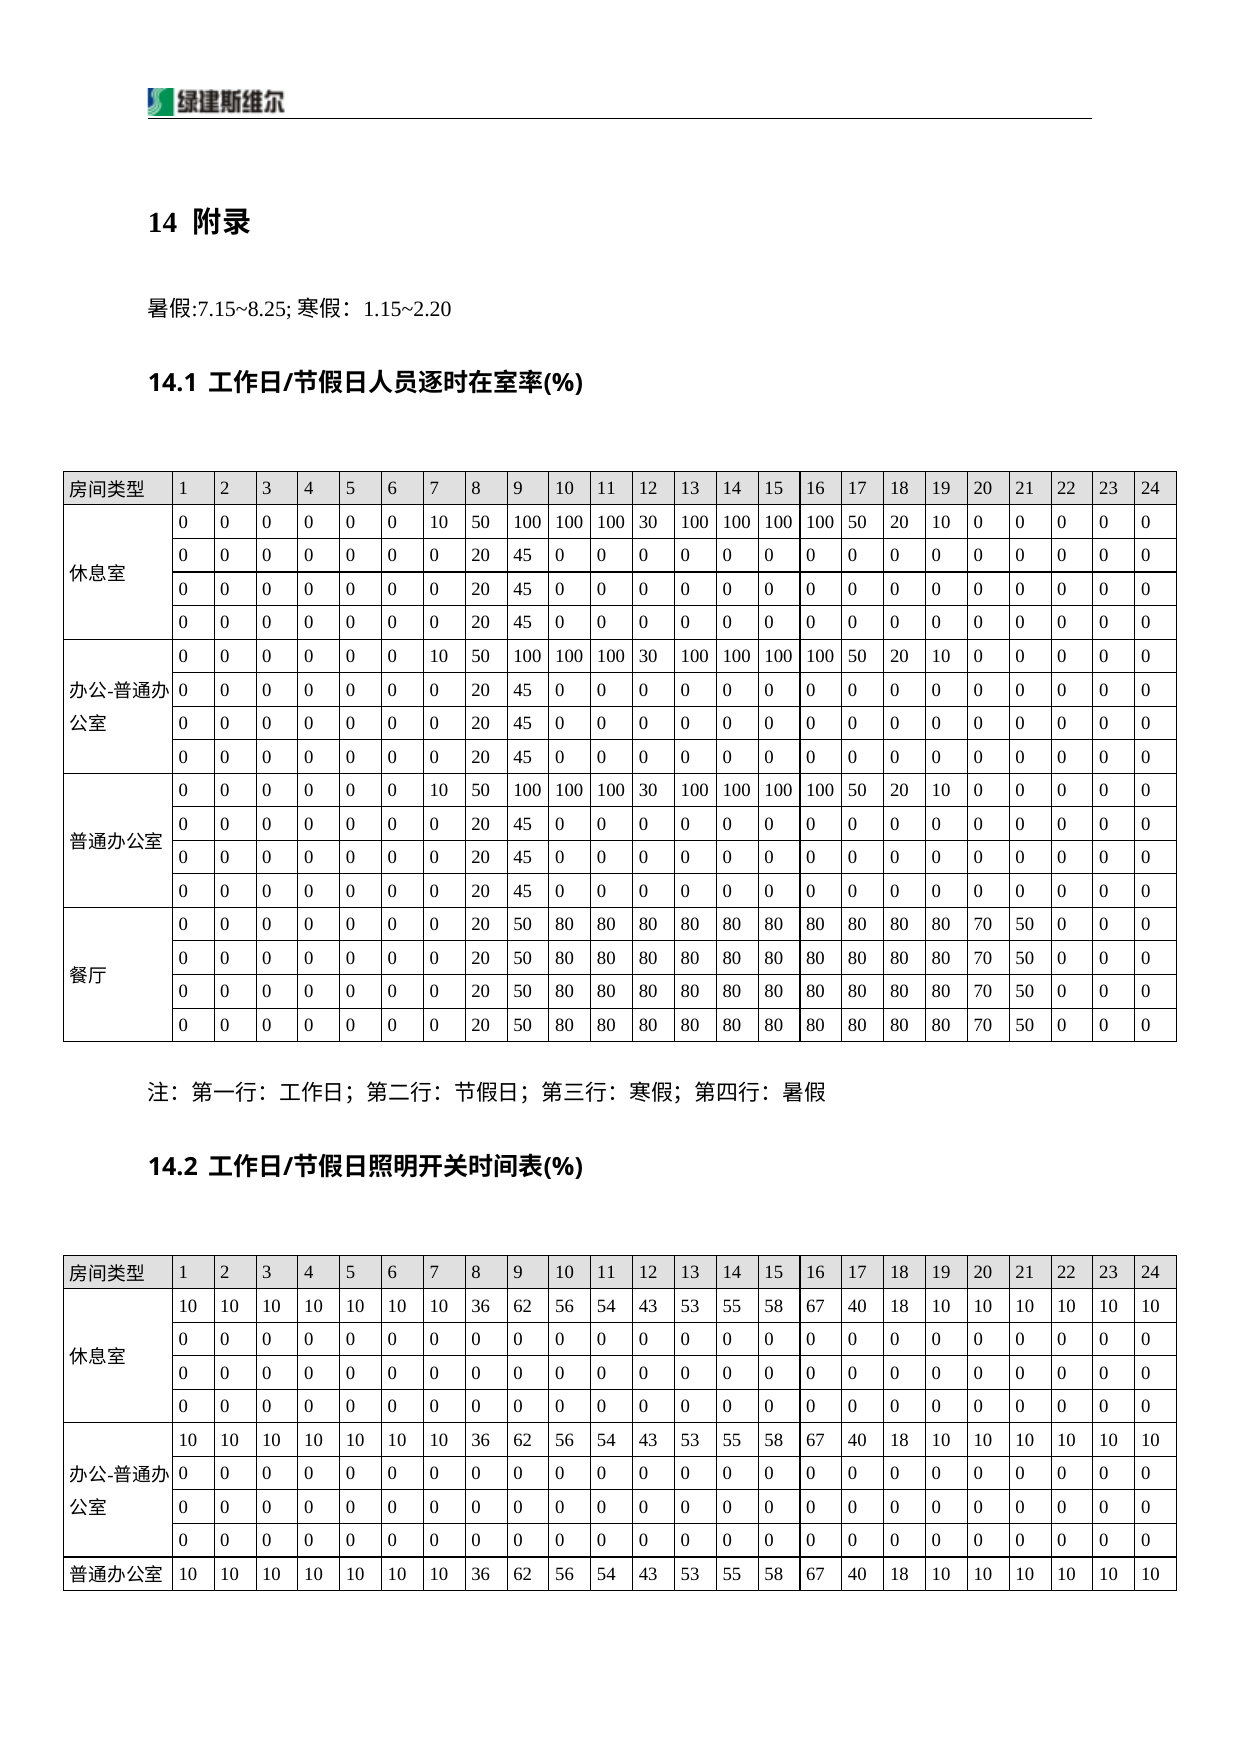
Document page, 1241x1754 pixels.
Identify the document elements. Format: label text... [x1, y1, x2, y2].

table_cell 80 [717, 908, 758, 940]
table_cell 62 [508, 1289, 548, 1322]
table_cell 0 [1010, 539, 1051, 571]
table_cell 0 [1052, 908, 1092, 940]
table_cell 10 [382, 1558, 423, 1590]
table_cell 10 [1135, 1558, 1176, 1590]
table_cell 0 [591, 1457, 632, 1489]
table_cell 0 [801, 807, 841, 840]
table_cell 10 [424, 774, 465, 806]
table_header 1 [173, 1256, 214, 1288]
table_cell 0 [173, 1490, 214, 1523]
table_cell 0 [298, 539, 339, 571]
table_cell 0 [215, 1390, 256, 1422]
table_cell 10 [298, 1423, 339, 1456]
table_cell 0 [382, 640, 423, 672]
table_cell 0 [466, 1356, 507, 1389]
table_header 19 [926, 472, 967, 504]
table_cell 0 [591, 1356, 632, 1389]
table_cell 10 [257, 1423, 297, 1456]
table_cell 0 [257, 807, 297, 840]
table_cell 50 [508, 941, 548, 974]
table_cell 0 [968, 606, 1009, 638]
table_cell 50 [508, 975, 548, 1007]
table_cell 0 [968, 1323, 1009, 1355]
table_cell 10 [926, 505, 967, 538]
table_cell 0 [884, 606, 925, 638]
table_cell 0 [591, 573, 632, 605]
table_cell 45 [508, 841, 548, 873]
table_cell 58 [759, 1558, 799, 1590]
table_cell 100 [508, 505, 548, 538]
table_cell 0 [466, 1323, 507, 1355]
table_cell 0 [926, 1490, 967, 1523]
table_cell 0 [1135, 807, 1176, 840]
table_cell 0 [759, 573, 799, 605]
table_header 18 [884, 1256, 925, 1288]
table_cell 0 [173, 1524, 214, 1556]
table_cell 0 [340, 573, 381, 605]
table_cell 0 [173, 1356, 214, 1389]
table_cell 0 [717, 874, 758, 907]
table_cell 0 [1135, 1524, 1176, 1556]
table_cell 0 [675, 1390, 716, 1422]
table_cell 10 [1135, 1423, 1176, 1456]
table_cell 0 [549, 841, 590, 873]
table_cell 0 [257, 774, 297, 806]
table_cell 0 [173, 539, 214, 571]
table_cell 0 [424, 941, 465, 974]
table_cell 0 [257, 941, 297, 974]
table_header 15 [759, 1256, 799, 1288]
table_cell 0 [549, 1490, 590, 1523]
table_cell 0 [173, 774, 214, 806]
table_cell 0 [1135, 774, 1176, 806]
table_cell 0 [340, 1390, 381, 1422]
table_cell 0 [1010, 673, 1051, 706]
table_cell 0 [340, 774, 381, 806]
table_cell 0 [591, 1524, 632, 1556]
table_cell 45 [508, 606, 548, 638]
table_cell 55 [717, 1423, 758, 1456]
table_cell 0 [298, 1490, 339, 1523]
table_cell 0 [173, 975, 214, 1007]
table_cell 0 [717, 573, 758, 605]
table_cell 0 [801, 539, 841, 571]
table_cell 0 [1052, 1390, 1092, 1422]
table_cell 0 [424, 707, 465, 739]
table_header 13 [675, 472, 716, 504]
table_cell 80 [675, 1009, 716, 1041]
table_cell 10 [1010, 1423, 1051, 1456]
table_cell 54 [591, 1423, 632, 1456]
table_cell 80 [591, 1009, 632, 1041]
table_cell 0 [257, 740, 297, 773]
table_cell 0 [173, 807, 214, 840]
table_cell 67 [801, 1289, 841, 1322]
table_header 17 [842, 1256, 883, 1288]
table_cell 0 [382, 673, 423, 706]
table_cell 0 [508, 1457, 548, 1489]
table_cell 80 [926, 975, 967, 1007]
table_cell 0 [1093, 1457, 1134, 1489]
table_cell 0 [633, 606, 674, 638]
table_cell 0 [926, 1457, 967, 1489]
table_cell 0 [1135, 673, 1176, 706]
table_cell 0 [968, 573, 1009, 605]
table_cell 0 [1052, 1009, 1092, 1041]
table_cell 70 [968, 941, 1009, 974]
table_cell 0 [257, 1390, 297, 1422]
table_cell 0 [884, 1390, 925, 1422]
table_cell 0 [801, 573, 841, 605]
table_cell 10 [173, 1423, 214, 1456]
table_cell 10 [926, 640, 967, 672]
table_cell 0 [549, 1323, 590, 1355]
table_cell 0 [340, 1490, 381, 1523]
table_cell 0 [1135, 1457, 1176, 1489]
table_cell 0 [591, 673, 632, 706]
table_cell 0 [801, 673, 841, 706]
table_cell 0 [926, 707, 967, 739]
table_cell 0 [968, 774, 1009, 806]
table_cell 0 [591, 807, 632, 840]
table_cell 20 [466, 673, 507, 706]
table_header 23 [1093, 1256, 1134, 1288]
subtitle 工作日/节假日照明开关时间表(%) [148, 1132, 1092, 1197]
table_cell 0 [215, 908, 256, 940]
table_cell 0 [1135, 539, 1176, 571]
table_cell 0 [508, 1524, 548, 1556]
table_cell 80 [884, 908, 925, 940]
table_cell 0 [549, 573, 590, 605]
table_cell 0 [424, 1390, 465, 1422]
table_cell 80 [926, 908, 967, 940]
table_cell 0 [968, 841, 1009, 873]
table_cell 0 [549, 1356, 590, 1389]
table_cell 100 [591, 774, 632, 806]
table_cell 0 [549, 874, 590, 907]
table_cell 80 [926, 941, 967, 974]
table_cell 45 [508, 807, 548, 840]
table_cell 0 [298, 606, 339, 638]
table_header 13 [675, 1256, 716, 1288]
table_cell 0 [1135, 874, 1176, 907]
table_cell 0 [801, 1390, 841, 1422]
table_header 5 [340, 472, 381, 504]
table_cell 0 [968, 1457, 1009, 1489]
table_cell 58 [759, 1423, 799, 1456]
table_cell 0 [1135, 908, 1176, 940]
table_cell 100 [591, 505, 632, 538]
table_cell 0 [1010, 1524, 1051, 1556]
table_cell 0 [215, 505, 256, 538]
table_header 4 [298, 1256, 339, 1288]
table_cell 0 [968, 874, 1009, 907]
table_cell 0 [508, 1356, 548, 1389]
table_cell 0 [884, 1490, 925, 1523]
table_header 20 [968, 1256, 1009, 1288]
table_cell 0 [173, 908, 214, 940]
table_cell 0 [801, 841, 841, 873]
table_cell 0 [173, 673, 214, 706]
table_cell 0 [340, 606, 381, 638]
table_cell 67 [801, 1558, 841, 1590]
table_cell 20 [466, 539, 507, 571]
table_cell 0 [215, 874, 256, 907]
table_cell 45 [508, 740, 548, 773]
table_cell 10 [382, 1423, 423, 1456]
table_cell 0 [968, 740, 1009, 773]
table_cell 0 [382, 1490, 423, 1523]
table_cell 0 [759, 1356, 799, 1389]
table_cell 0 [1052, 573, 1092, 605]
table_cell 0 [633, 539, 674, 571]
table_cell 20 [466, 606, 507, 638]
table_cell 0 [717, 606, 758, 638]
table_cell 53 [675, 1423, 716, 1456]
table_cell 80 [842, 908, 883, 940]
table_cell 0 [717, 740, 758, 773]
table_header 24 [1135, 1256, 1176, 1288]
table_cell 0 [801, 606, 841, 638]
table_cell 0 [215, 774, 256, 806]
table_cell 50 [842, 640, 883, 672]
table_cell 0 [1135, 606, 1176, 638]
table_cell 80 [759, 908, 799, 940]
table_header 17 [842, 472, 883, 504]
table_cell 0 [1010, 573, 1051, 605]
table_cell 70 [968, 975, 1009, 1007]
table_cell 0 [801, 740, 841, 773]
table_cell 0 [717, 1356, 758, 1389]
table_cell 100 [675, 640, 716, 672]
table_cell 0 [298, 1009, 339, 1041]
table_cell 0 [340, 1356, 381, 1389]
table_cell 0 [1135, 640, 1176, 672]
table_cell 10 [1093, 1558, 1134, 1590]
table_cell 55 [717, 1289, 758, 1322]
table_cell 0 [1093, 941, 1134, 974]
table_cell 0 [1010, 640, 1051, 672]
table_cell 80 [717, 975, 758, 1007]
table_cell 0 [1052, 774, 1092, 806]
table_cell 0 [257, 841, 297, 873]
table_cell 0 [466, 1457, 507, 1489]
table_cell 67 [801, 1423, 841, 1456]
table_header 3 [257, 472, 297, 504]
table_cell 10 [1010, 1558, 1051, 1590]
table_cell 0 [1093, 740, 1134, 773]
table_cell 50 [1010, 975, 1051, 1007]
table_cell 100 [508, 640, 548, 672]
table_cell 0 [633, 1356, 674, 1389]
table_cell 36 [466, 1289, 507, 1322]
table_cell 80 [591, 941, 632, 974]
table_cell 0 [1052, 505, 1092, 538]
table_cell 0 [591, 841, 632, 873]
table_cell 0 [173, 707, 214, 739]
table_cell 40 [842, 1558, 883, 1590]
table_header 20 [968, 472, 1009, 504]
table_cell 0 [633, 740, 674, 773]
table_header 房间类型 [64, 1256, 172, 1288]
table_cell 0 [675, 1490, 716, 1523]
table_cell 100 [549, 505, 590, 538]
table_cell 0 [591, 1390, 632, 1422]
table_cell 0 [382, 1524, 423, 1556]
table_cell 0 [717, 1457, 758, 1489]
table_cell 0 [759, 1490, 799, 1523]
table_header 22 [1052, 1256, 1092, 1288]
table_cell 0 [215, 975, 256, 1007]
table_cell 0 [759, 606, 799, 638]
table_cell 80 [884, 975, 925, 1007]
table_cell 0 [298, 1390, 339, 1422]
table_cell 0 [1093, 841, 1134, 873]
table_cell 10 [257, 1289, 297, 1322]
table_cell 0 [926, 874, 967, 907]
table_cell 0 [717, 707, 758, 739]
table_cell 0 [173, 1390, 214, 1422]
table_cell 0 [424, 807, 465, 840]
table_cell 50 [466, 774, 507, 806]
table_cell 0 [382, 941, 423, 974]
table_cell 0 [633, 874, 674, 907]
table_cell 0 [884, 1323, 925, 1355]
table_cell 20 [884, 640, 925, 672]
table_cell 0 [424, 740, 465, 773]
table_cell 0 [298, 874, 339, 907]
table_header 6 [382, 472, 423, 504]
table_cell 0 [633, 673, 674, 706]
table_cell 20 [466, 1009, 507, 1041]
table_cell 70 [968, 1009, 1009, 1041]
table_cell 0 [257, 874, 297, 907]
table_cell 100 [759, 640, 799, 672]
table_cell 0 [340, 505, 381, 538]
table_cell 0 [340, 707, 381, 739]
table_header 房间类型 [64, 472, 172, 504]
table_cell 80 [926, 1009, 967, 1041]
table_cell 0 [1135, 1490, 1176, 1523]
table_cell 10 [968, 1289, 1009, 1322]
table_cell 0 [759, 841, 799, 873]
table_cell 36 [466, 1423, 507, 1456]
table_cell 0 [1135, 505, 1176, 538]
table_cell 0 [801, 1356, 841, 1389]
table_cell 0 [340, 807, 381, 840]
table_cell 0 [549, 1457, 590, 1489]
table_cell 0 [884, 807, 925, 840]
table_cell 休息室 [64, 1289, 172, 1422]
table_cell 0 [340, 1524, 381, 1556]
table_cell 0 [257, 1490, 297, 1523]
table_cell 0 [1135, 1356, 1176, 1389]
table_cell 0 [466, 1490, 507, 1523]
table_cell 10 [424, 505, 465, 538]
table_cell 100 [801, 505, 841, 538]
table_header 19 [926, 1256, 967, 1288]
table_cell 0 [926, 673, 967, 706]
table_cell 80 [801, 941, 841, 974]
table_cell 10 [257, 1558, 297, 1590]
table_cell 0 [926, 1323, 967, 1355]
table_cell 0 [926, 606, 967, 638]
table_cell 办公-普通办公室 [64, 640, 172, 773]
table_header 16 [801, 472, 841, 504]
table_cell 30 [633, 774, 674, 806]
table_cell 0 [382, 807, 423, 840]
table_cell 办公-普通办公室 [64, 1423, 172, 1556]
table_cell 0 [382, 606, 423, 638]
table_cell 0 [926, 841, 967, 873]
table_header 10 [549, 472, 590, 504]
table_cell 0 [215, 707, 256, 739]
table_cell 0 [424, 539, 465, 571]
table_cell 0 [759, 807, 799, 840]
table_cell 0 [633, 573, 674, 605]
table_cell 0 [549, 1524, 590, 1556]
table_cell 0 [842, 673, 883, 706]
table_cell 0 [1135, 1390, 1176, 1422]
table_cell 0 [1010, 740, 1051, 773]
table_cell 40 [842, 1423, 883, 1456]
table_header 18 [884, 472, 925, 504]
table_cell 0 [215, 941, 256, 974]
table_cell 0 [257, 975, 297, 1007]
table_cell 0 [549, 606, 590, 638]
table_cell 0 [759, 1457, 799, 1489]
table_cell 0 [382, 1356, 423, 1389]
table_cell 0 [382, 707, 423, 739]
table_cell 0 [382, 1009, 423, 1041]
table_cell 0 [298, 640, 339, 672]
table_cell 0 [1093, 1524, 1134, 1556]
table_cell 0 [257, 539, 297, 571]
table_cell 0 [257, 1323, 297, 1355]
table_header 4 [298, 472, 339, 504]
table_cell 0 [1052, 1356, 1092, 1389]
table_cell 0 [173, 573, 214, 605]
table_cell 0 [382, 1323, 423, 1355]
table_cell 0 [842, 1323, 883, 1355]
table_cell 0 [424, 606, 465, 638]
table_cell 0 [842, 1490, 883, 1523]
table_cell 10 [1052, 1423, 1092, 1456]
table_header 21 [1010, 1256, 1051, 1288]
table_cell 0 [215, 841, 256, 873]
table_cell 0 [968, 505, 1009, 538]
table_cell 0 [1093, 573, 1134, 605]
table_cell 0 [968, 673, 1009, 706]
table_cell 0 [1010, 1356, 1051, 1389]
table_cell 0 [340, 908, 381, 940]
table_cell 0 [424, 573, 465, 605]
table_cell 20 [466, 807, 507, 840]
table_cell 80 [801, 975, 841, 1007]
table_cell 10 [1052, 1289, 1092, 1322]
table_cell 10 [968, 1423, 1009, 1456]
table_header 3 [257, 1256, 297, 1288]
table_header 1 [173, 472, 214, 504]
table_cell 0 [257, 640, 297, 672]
table_cell 10 [382, 1289, 423, 1322]
table_cell 0 [1093, 874, 1134, 907]
table_cell 0 [215, 1356, 256, 1389]
table_cell 10 [1093, 1423, 1134, 1456]
table_header 24 [1135, 472, 1176, 504]
table_cell 0 [591, 707, 632, 739]
table_cell 0 [1135, 573, 1176, 605]
table_cell 43 [633, 1558, 674, 1590]
table_cell 0 [842, 1457, 883, 1489]
table_cell 0 [340, 539, 381, 571]
table_cell 0 [257, 573, 297, 605]
table_cell 0 [717, 539, 758, 571]
table_cell 100 [508, 774, 548, 806]
table_cell 0 [424, 975, 465, 1007]
table_cell 0 [424, 1457, 465, 1489]
table_cell 普通办公室 [64, 1558, 172, 1590]
table_cell 0 [1093, 640, 1134, 672]
table_cell 0 [591, 1490, 632, 1523]
table_cell 80 [675, 975, 716, 1007]
table_cell 0 [340, 841, 381, 873]
table_cell 0 [1052, 640, 1092, 672]
table_cell 50 [1010, 1009, 1051, 1041]
table_cell 0 [1010, 1490, 1051, 1523]
table_cell 0 [842, 740, 883, 773]
table_cell 0 [424, 908, 465, 940]
table_cell 0 [382, 874, 423, 907]
table_cell 0 [173, 841, 214, 873]
table_cell 0 [298, 505, 339, 538]
table_cell 80 [884, 1009, 925, 1041]
table_cell 56 [549, 1289, 590, 1322]
table_cell 0 [257, 505, 297, 538]
table_cell 0 [1052, 740, 1092, 773]
table_header 21 [1010, 472, 1051, 504]
table_cell 0 [1052, 1323, 1092, 1355]
table_cell 0 [340, 975, 381, 1007]
table_cell 20 [466, 941, 507, 974]
table_cell 0 [842, 573, 883, 605]
table_cell 20 [884, 774, 925, 806]
table_cell 55 [717, 1558, 758, 1590]
table_header 12 [633, 472, 674, 504]
table_cell 0 [382, 539, 423, 571]
table_cell 0 [801, 707, 841, 739]
table_cell 0 [1052, 606, 1092, 638]
table_cell 80 [549, 908, 590, 940]
table_cell 0 [717, 1390, 758, 1422]
table_cell 0 [842, 606, 883, 638]
table_cell 0 [633, 1524, 674, 1556]
table_cell 0 [173, 740, 214, 773]
table_cell 0 [173, 1009, 214, 1041]
table_cell 30 [633, 505, 674, 538]
table_header 8 [466, 1256, 507, 1288]
table_cell 0 [382, 573, 423, 605]
table_cell 0 [968, 1356, 1009, 1389]
table_cell 0 [884, 573, 925, 605]
table_cell 0 [257, 673, 297, 706]
table_cell 0 [1093, 1009, 1134, 1041]
table_cell 10 [926, 1423, 967, 1456]
table_cell 0 [298, 841, 339, 873]
subtitle 工作日/节假日人员逐时在室率(%) [148, 348, 1092, 413]
table_cell 0 [424, 841, 465, 873]
table_cell 50 [508, 1009, 548, 1041]
table_cell 0 [1052, 841, 1092, 873]
table_cell 0 [675, 1524, 716, 1556]
table_cell 0 [926, 740, 967, 773]
table_cell 0 [968, 1490, 1009, 1523]
table_cell 100 [591, 640, 632, 672]
table_cell 10 [298, 1289, 339, 1322]
table_cell 0 [382, 774, 423, 806]
table_cell 0 [675, 1457, 716, 1489]
table_cell 0 [173, 1323, 214, 1355]
table_cell 80 [591, 908, 632, 940]
table_header 6 [382, 1256, 423, 1288]
table_cell 80 [801, 908, 841, 940]
table_cell 70 [968, 908, 1009, 940]
table_cell 50 [1010, 908, 1051, 940]
table_cell 0 [340, 1457, 381, 1489]
table_cell 0 [1135, 707, 1176, 739]
table_cell 0 [298, 774, 339, 806]
table_cell 0 [466, 1390, 507, 1422]
table_cell 0 [1093, 908, 1134, 940]
table_cell 0 [968, 807, 1009, 840]
table_cell 0 [298, 707, 339, 739]
table_cell 100 [549, 640, 590, 672]
table_header 2 [215, 1256, 256, 1288]
table_cell 0 [759, 707, 799, 739]
table_cell 100 [759, 774, 799, 806]
table_cell 0 [1052, 874, 1092, 907]
table_cell 20 [466, 841, 507, 873]
table_cell 0 [424, 874, 465, 907]
table_cell 80 [633, 908, 674, 940]
table_cell 0 [340, 941, 381, 974]
table_cell 0 [884, 740, 925, 773]
table_cell 10 [926, 1289, 967, 1322]
table_cell 10 [340, 1558, 381, 1590]
table_cell 0 [675, 841, 716, 873]
table_cell 10 [1093, 1289, 1134, 1322]
table_cell 80 [549, 1009, 590, 1041]
table_cell 10 [215, 1423, 256, 1456]
table_cell 0 [257, 1356, 297, 1389]
table_cell 0 [215, 1323, 256, 1355]
table_header 15 [759, 472, 799, 504]
table_cell 0 [842, 707, 883, 739]
table_cell 30 [633, 640, 674, 672]
table_cell 50 [842, 505, 883, 538]
table_header 8 [466, 472, 507, 504]
table_cell 0 [1052, 941, 1092, 974]
table_cell 0 [633, 1390, 674, 1422]
table_cell 0 [1010, 707, 1051, 739]
table_cell 0 [591, 874, 632, 907]
table_cell 0 [1010, 1457, 1051, 1489]
table_cell 0 [173, 505, 214, 538]
table_cell 0 [1052, 539, 1092, 571]
table_cell 100 [675, 774, 716, 806]
table_cell 62 [508, 1558, 548, 1590]
table_cell 0 [1052, 975, 1092, 1007]
table_cell 0 [508, 1390, 548, 1422]
table_cell 0 [298, 573, 339, 605]
table_cell 0 [926, 539, 967, 571]
table_cell 0 [801, 1457, 841, 1489]
table_cell 0 [215, 640, 256, 672]
table_cell 0 [1010, 841, 1051, 873]
table_cell 0 [1052, 1457, 1092, 1489]
table_cell 0 [633, 1323, 674, 1355]
table_cell 45 [508, 539, 548, 571]
table_cell 0 [968, 707, 1009, 739]
table_cell 0 [340, 1323, 381, 1355]
table_cell 0 [591, 1323, 632, 1355]
table_cell 0 [926, 1524, 967, 1556]
table_cell 0 [424, 1009, 465, 1041]
table_cell 43 [633, 1289, 674, 1322]
table_cell 0 [382, 1457, 423, 1489]
table_cell 0 [382, 908, 423, 940]
table_cell 0 [215, 1490, 256, 1523]
table_cell 0 [842, 841, 883, 873]
table_cell 20 [466, 908, 507, 940]
table_cell 0 [549, 740, 590, 773]
table_cell 36 [466, 1558, 507, 1590]
table_cell 0 [675, 606, 716, 638]
table_cell 80 [633, 941, 674, 974]
table_cell 0 [173, 640, 214, 672]
table_cell 100 [759, 505, 799, 538]
table_cell 0 [1010, 1390, 1051, 1422]
table_cell 0 [298, 1323, 339, 1355]
table_cell 0 [633, 1457, 674, 1489]
table_cell 0 [968, 1390, 1009, 1422]
table_cell 100 [717, 640, 758, 672]
table_cell 0 [340, 740, 381, 773]
table_cell 0 [591, 740, 632, 773]
table_header 14 [717, 1256, 758, 1288]
table_cell 0 [926, 573, 967, 605]
table_cell 0 [424, 673, 465, 706]
table_cell 0 [926, 1390, 967, 1422]
table_cell 0 [717, 1490, 758, 1523]
table_cell 0 [257, 606, 297, 638]
table_cell 50 [466, 505, 507, 538]
table_header 7 [424, 472, 465, 504]
table_cell 0 [382, 841, 423, 873]
table_cell 0 [298, 941, 339, 974]
table_cell 0 [675, 1356, 716, 1389]
table_cell 0 [759, 874, 799, 907]
table_cell 0 [884, 841, 925, 873]
table_cell 54 [591, 1289, 632, 1322]
table_header 11 [591, 472, 632, 504]
table_cell 80 [884, 941, 925, 974]
table_cell 10 [173, 1558, 214, 1590]
table_cell 0 [382, 975, 423, 1007]
table_header 11 [591, 1256, 632, 1288]
table_cell 56 [549, 1423, 590, 1456]
table_cell 0 [215, 1009, 256, 1041]
table_cell 100 [717, 505, 758, 538]
table_header 23 [1093, 472, 1134, 504]
table_cell 0 [884, 1457, 925, 1489]
table_cell 53 [675, 1289, 716, 1322]
table_cell 20 [466, 573, 507, 605]
table_cell 0 [633, 807, 674, 840]
table_cell 50 [508, 908, 548, 940]
table_cell 10 [215, 1289, 256, 1322]
table_cell 0 [1093, 1356, 1134, 1389]
table_cell 80 [675, 908, 716, 940]
table_cell 0 [842, 1356, 883, 1389]
table_cell 0 [215, 673, 256, 706]
table_cell 0 [1010, 1323, 1051, 1355]
table_cell 0 [215, 1457, 256, 1489]
table_header 16 [801, 1256, 841, 1288]
table_cell 0 [675, 539, 716, 571]
table_cell 0 [1052, 1524, 1092, 1556]
table_cell 0 [801, 874, 841, 907]
table_cell 53 [675, 1558, 716, 1590]
table_cell 0 [884, 1356, 925, 1389]
table_cell 0 [1010, 505, 1051, 538]
table_cell 10 [424, 640, 465, 672]
table_cell 0 [257, 1457, 297, 1489]
table_cell 0 [675, 707, 716, 739]
table_cell 20 [884, 505, 925, 538]
table_cell 10 [424, 1423, 465, 1456]
table_cell 0 [173, 606, 214, 638]
table_cell 20 [466, 707, 507, 739]
table_cell 0 [298, 1356, 339, 1389]
table_cell 80 [633, 1009, 674, 1041]
table_cell 0 [884, 1524, 925, 1556]
table_cell 0 [215, 807, 256, 840]
table_cell 0 [1093, 807, 1134, 840]
table_cell 0 [675, 1323, 716, 1355]
table_cell 0 [884, 707, 925, 739]
table_cell 0 [215, 573, 256, 605]
table_cell 0 [1093, 505, 1134, 538]
table_cell 0 [717, 841, 758, 873]
table_cell 0 [759, 1524, 799, 1556]
table_cell 0 [298, 1524, 339, 1556]
table_cell 40 [842, 1289, 883, 1322]
table_cell 80 [759, 975, 799, 1007]
table_cell 0 [424, 1524, 465, 1556]
table_cell 80 [633, 975, 674, 1007]
table_cell 0 [842, 874, 883, 907]
table_cell 50 [1010, 941, 1051, 974]
table_cell 62 [508, 1423, 548, 1456]
table_header 22 [1052, 472, 1092, 504]
table_cell 0 [549, 807, 590, 840]
table_cell 80 [842, 941, 883, 974]
table_cell 20 [466, 740, 507, 773]
table_cell 0 [675, 740, 716, 773]
table_cell 0 [675, 874, 716, 907]
table_cell 100 [801, 640, 841, 672]
table_cell 10 [424, 1289, 465, 1322]
table_cell 0 [675, 573, 716, 605]
table_header 7 [424, 1256, 465, 1288]
table_cell 0 [1135, 1009, 1176, 1041]
table_cell 0 [1135, 1323, 1176, 1355]
table_cell 0 [633, 1490, 674, 1523]
table_cell 0 [1093, 673, 1134, 706]
table_cell 0 [1010, 874, 1051, 907]
table_cell 0 [215, 740, 256, 773]
table_cell 餐厅 [64, 908, 172, 1041]
table_cell 0 [759, 740, 799, 773]
table_cell 0 [717, 1524, 758, 1556]
table_cell 0 [1052, 1490, 1092, 1523]
table_cell 58 [759, 1289, 799, 1322]
table_cell 0 [382, 1390, 423, 1422]
table_cell 45 [508, 874, 548, 907]
table_cell 80 [717, 941, 758, 974]
table_cell 0 [173, 941, 214, 974]
table_cell 0 [1093, 606, 1134, 638]
table_cell 0 [759, 1390, 799, 1422]
table_cell 0 [298, 673, 339, 706]
table_cell 0 [675, 673, 716, 706]
table_cell 0 [1135, 975, 1176, 1007]
table_cell 10 [1010, 1289, 1051, 1322]
table_cell 0 [173, 874, 214, 907]
table_cell 0 [298, 975, 339, 1007]
table_cell 80 [675, 941, 716, 974]
table_cell 0 [1093, 1390, 1134, 1422]
table_cell 0 [215, 1524, 256, 1556]
table_cell 0 [340, 874, 381, 907]
table_header 9 [508, 1256, 548, 1288]
table_cell 0 [968, 640, 1009, 672]
table_cell 0 [842, 539, 883, 571]
table_cell 0 [1135, 841, 1176, 873]
table_cell 10 [340, 1289, 381, 1322]
table_cell 18 [884, 1289, 925, 1322]
table_cell 0 [298, 908, 339, 940]
table_cell 0 [298, 1457, 339, 1489]
table_cell 80 [717, 1009, 758, 1041]
table_cell 0 [257, 1524, 297, 1556]
table_cell 0 [257, 908, 297, 940]
table_cell 100 [717, 774, 758, 806]
table_cell 0 [1052, 807, 1092, 840]
table_cell 10 [173, 1289, 214, 1322]
table_cell 80 [801, 1009, 841, 1041]
table_cell 10 [298, 1558, 339, 1590]
table_cell 20 [466, 975, 507, 1007]
table_cell 0 [340, 673, 381, 706]
table_cell 10 [424, 1558, 465, 1590]
table_cell 0 [1010, 807, 1051, 840]
table_cell 0 [842, 807, 883, 840]
table_cell 休息室 [64, 505, 172, 638]
table_cell 0 [884, 874, 925, 907]
table_cell 10 [215, 1558, 256, 1590]
table_cell 0 [759, 1323, 799, 1355]
table_cell 56 [549, 1558, 590, 1590]
table_cell 0 [424, 1490, 465, 1523]
table_cell 100 [801, 774, 841, 806]
table_cell 0 [215, 606, 256, 638]
table_header 5 [340, 1256, 381, 1288]
table_cell 0 [424, 1323, 465, 1355]
table_cell 0 [1010, 606, 1051, 638]
table_cell 0 [926, 807, 967, 840]
table_cell 0 [1093, 1323, 1134, 1355]
table_cell 45 [508, 673, 548, 706]
table_cell 0 [884, 539, 925, 571]
table_cell 0 [298, 740, 339, 773]
table_cell 0 [508, 1323, 548, 1355]
table_cell 80 [759, 941, 799, 974]
table_cell 80 [842, 975, 883, 1007]
table_cell 0 [549, 673, 590, 706]
table_cell 0 [801, 1490, 841, 1523]
table_cell 10 [340, 1423, 381, 1456]
table_cell 0 [382, 740, 423, 773]
table_cell 0 [466, 1524, 507, 1556]
table_cell 0 [1135, 740, 1176, 773]
text 暑假:7.15~8.25; 寒假：1.15~2.20 [148, 291, 1092, 323]
table_cell 0 [842, 1390, 883, 1422]
table_cell 80 [759, 1009, 799, 1041]
table_cell 50 [466, 640, 507, 672]
table_cell 0 [257, 707, 297, 739]
table_cell 0 [1093, 707, 1134, 739]
table_cell 0 [759, 539, 799, 571]
table_cell 10 [1052, 1558, 1092, 1590]
table_cell 0 [968, 1524, 1009, 1556]
table_cell 0 [926, 1356, 967, 1389]
table_cell 18 [884, 1558, 925, 1590]
table_cell 0 [1052, 707, 1092, 739]
table_cell 0 [298, 807, 339, 840]
table_cell 0 [508, 1490, 548, 1523]
table_cell 10 [968, 1558, 1009, 1590]
table_cell 0 [1093, 975, 1134, 1007]
table_cell 100 [549, 774, 590, 806]
table_cell 10 [1135, 1289, 1176, 1322]
table_cell 80 [842, 1009, 883, 1041]
table_cell 普通办公室 [64, 774, 172, 907]
table_cell 0 [591, 539, 632, 571]
table_cell 0 [675, 807, 716, 840]
table_cell 0 [633, 707, 674, 739]
table_cell 0 [549, 1390, 590, 1422]
table_cell 0 [759, 673, 799, 706]
table_cell 80 [549, 941, 590, 974]
table_cell 45 [508, 573, 548, 605]
table_cell 0 [968, 539, 1009, 571]
table_header 2 [215, 472, 256, 504]
table_cell 0 [1093, 774, 1134, 806]
table_cell 54 [591, 1558, 632, 1590]
table_cell 100 [675, 505, 716, 538]
table_cell 0 [884, 673, 925, 706]
subtitle 附录 [148, 187, 1092, 252]
table_cell 50 [842, 774, 883, 806]
table_cell 10 [926, 774, 967, 806]
table_cell 45 [508, 707, 548, 739]
table_header 10 [549, 1256, 590, 1288]
table_header 12 [633, 1256, 674, 1288]
table_cell 0 [173, 1457, 214, 1489]
table_cell 0 [1010, 774, 1051, 806]
table_cell 0 [340, 640, 381, 672]
table_header 14 [717, 472, 758, 504]
table_cell 0 [340, 1009, 381, 1041]
table_cell 0 [801, 1524, 841, 1556]
table_cell 0 [549, 707, 590, 739]
table_cell 43 [633, 1423, 674, 1456]
table_header 9 [508, 472, 548, 504]
table_cell 0 [215, 539, 256, 571]
table_cell 0 [1093, 539, 1134, 571]
table_cell 0 [717, 673, 758, 706]
table_cell 10 [926, 1558, 967, 1590]
picture [147, 88, 288, 116]
table_cell 0 [382, 505, 423, 538]
table_cell 80 [549, 975, 590, 1007]
table_cell 0 [591, 606, 632, 638]
table_cell 0 [633, 841, 674, 873]
table_cell 0 [1052, 673, 1092, 706]
table_cell 0 [801, 1323, 841, 1355]
text 注：第一行：工作日；第二行：节假日；第三行：寒假；第四行：暑假 [148, 1074, 1092, 1107]
table_cell 0 [717, 1323, 758, 1355]
table_cell 0 [549, 539, 590, 571]
table_cell 0 [424, 1356, 465, 1389]
table_cell 18 [884, 1423, 925, 1456]
table_cell 0 [1093, 1490, 1134, 1523]
table_cell 0 [717, 807, 758, 840]
table_cell 0 [1135, 941, 1176, 974]
table_cell 0 [257, 1009, 297, 1041]
table_cell 80 [591, 975, 632, 1007]
table_cell 0 [842, 1524, 883, 1556]
table_cell 20 [466, 874, 507, 907]
